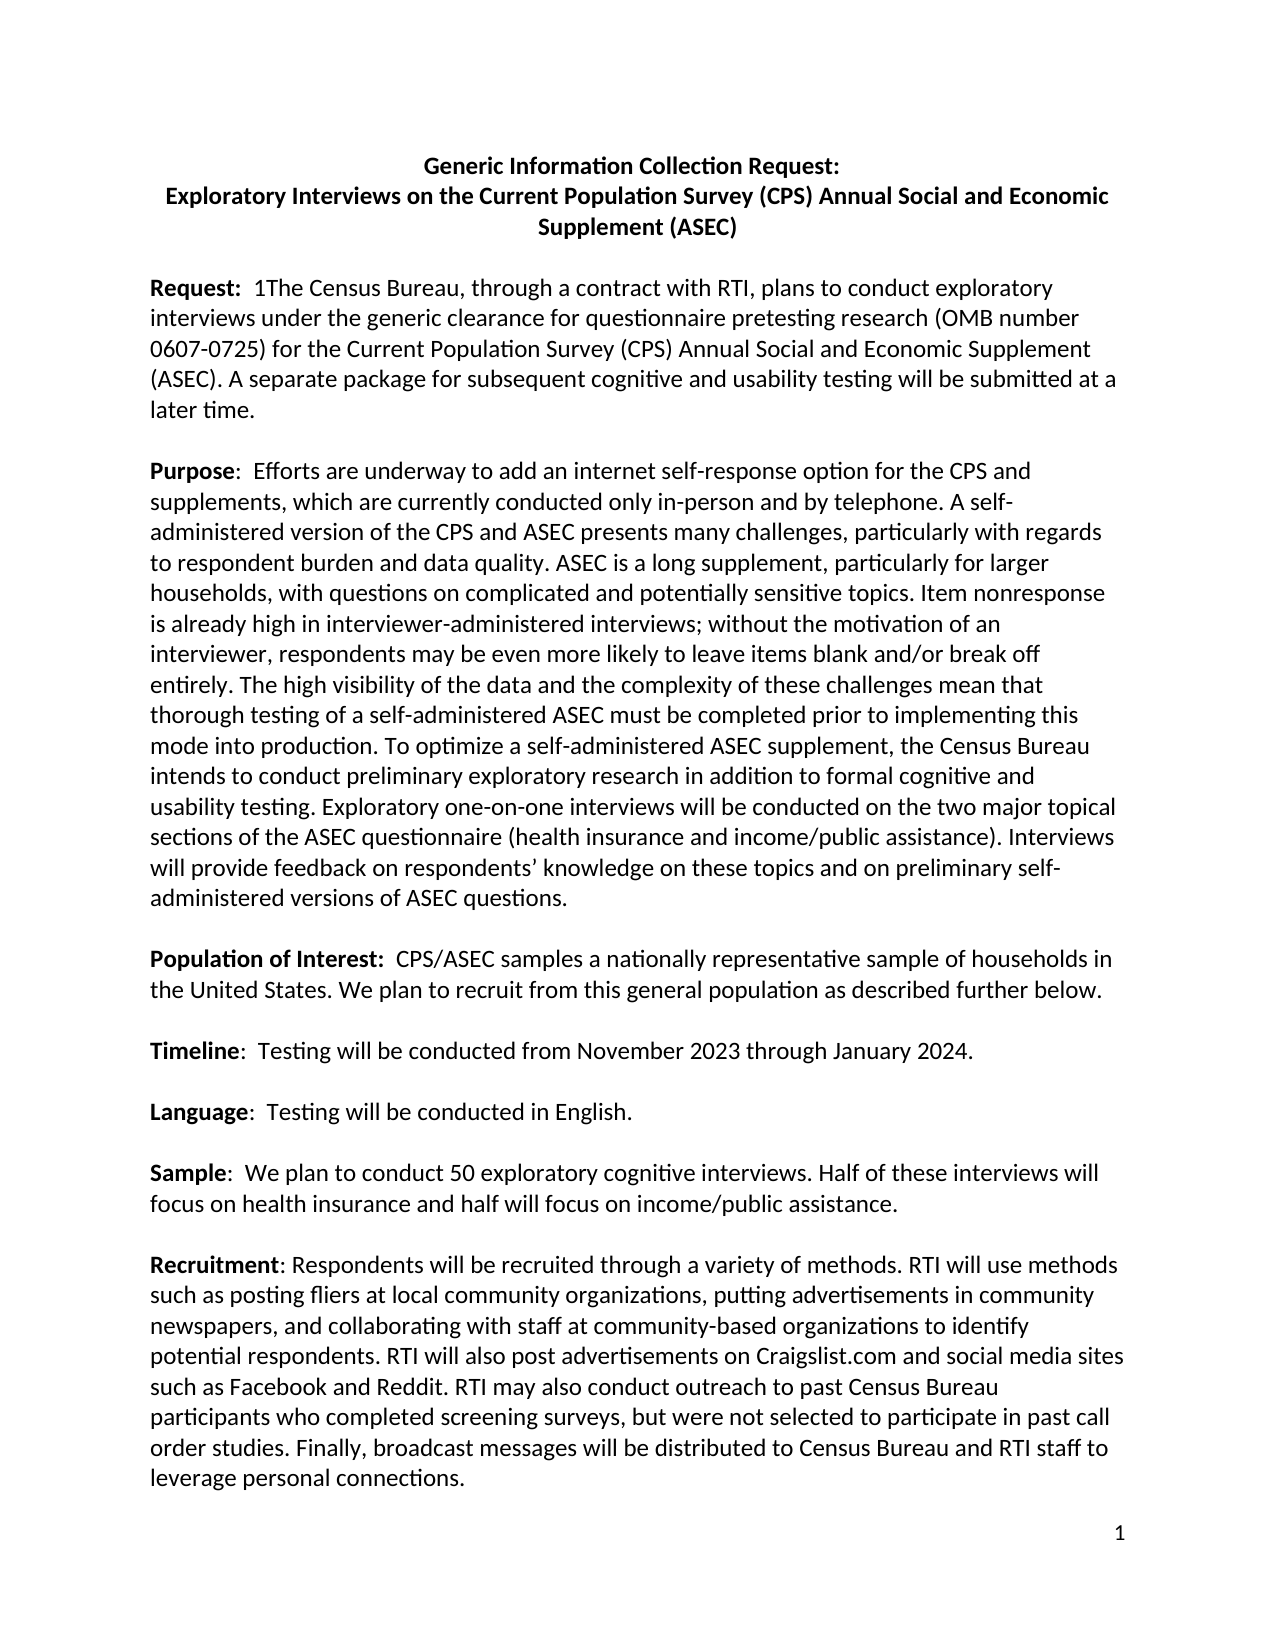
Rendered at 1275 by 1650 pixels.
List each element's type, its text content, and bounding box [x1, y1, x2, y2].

text Timeline: Testing will be conducted from November 2023 through January 2024. [150, 1035, 1125, 1066]
text Language: Testing will be conducted in English. [150, 1096, 1125, 1127]
text Sample: We plan to conduct 50 exploratory cognitive interviews. Half of these interviews will focus on health insurance and half will focus on income/public assistance. [150, 1157, 1125, 1218]
text Request: The Census Bureau, through a contract with RTI, plans to conduct exploratory interviews under the generic clearance for questionnaire pretesting research (OMB number 0607-0725) for the Current Population Survey (CPS) Annual Social and Economic Supplement (ASEC). A separate package for subsequent cognitive and usability testing will be submitted at a later time. [150, 272, 1125, 425]
text Recruitment: Respondents will be recruited through a variety of methods. RTI will use methods such as posting fliers at local community organizations, putting advertisements in community newspapers, and collaborating with staff at community-based organizations to identify potential respondents. RTI will also post advertisements on Craigslist.com and social media sites such as Facebook and Reddit. RTI may also conduct outreach to past Census Bureau participants who completed screening surveys, but were not selected to participate in past call order studies. Finally, broadcast messages will be distributed to Census Bureau and RTI staff to leverage personal connections. [150, 1249, 1125, 1493]
text Purpose: Efforts are underway to add an internet self-response option for the CPS and supplements, which are currently conducted only in-person and by telephone. A self-administered version of the CPS and ASEC presents many challenges, particularly with regards to respondent burden and data quality. ASEC is a long supplement, particularly for larger households, with questions on complicated and potentially sensitive topics. Item nonresponse is already high in interviewer-administered interviews; without the motivation of an interviewer, respondents may be even more likely to leave items blank and/or break off entirely. The high visibility of the data and the complexity of these challenges mean that thorough testing of a self-administered ASEC must be completed prior to implementing this mode into production. To optimize a self-administered ASEC supplement, the Census Bureau intends to conduct preliminary exploratory research in addition to formal cognitive and usability testing. Exploratory one-on-one interviews will be conducted on the two major topical sections of the ASEC questionnaire (health insurance and income/public assistance). Interviews will provide feedback on respondents’ knowledge on these topics and on preliminary self-administered versions of ASEC questions. [150, 455, 1125, 913]
text Population of Interest: CPS/ASEC samples a nationally representative sample of households in the United States. We plan to recruit from this general population as described further below. [150, 943, 1125, 1004]
text Generic Information Collection Request: Exploratory Interviews on the Current Population Survey (CPS) Annual Social and Economic Supplement (ASEC) [150, 150, 1125, 242]
